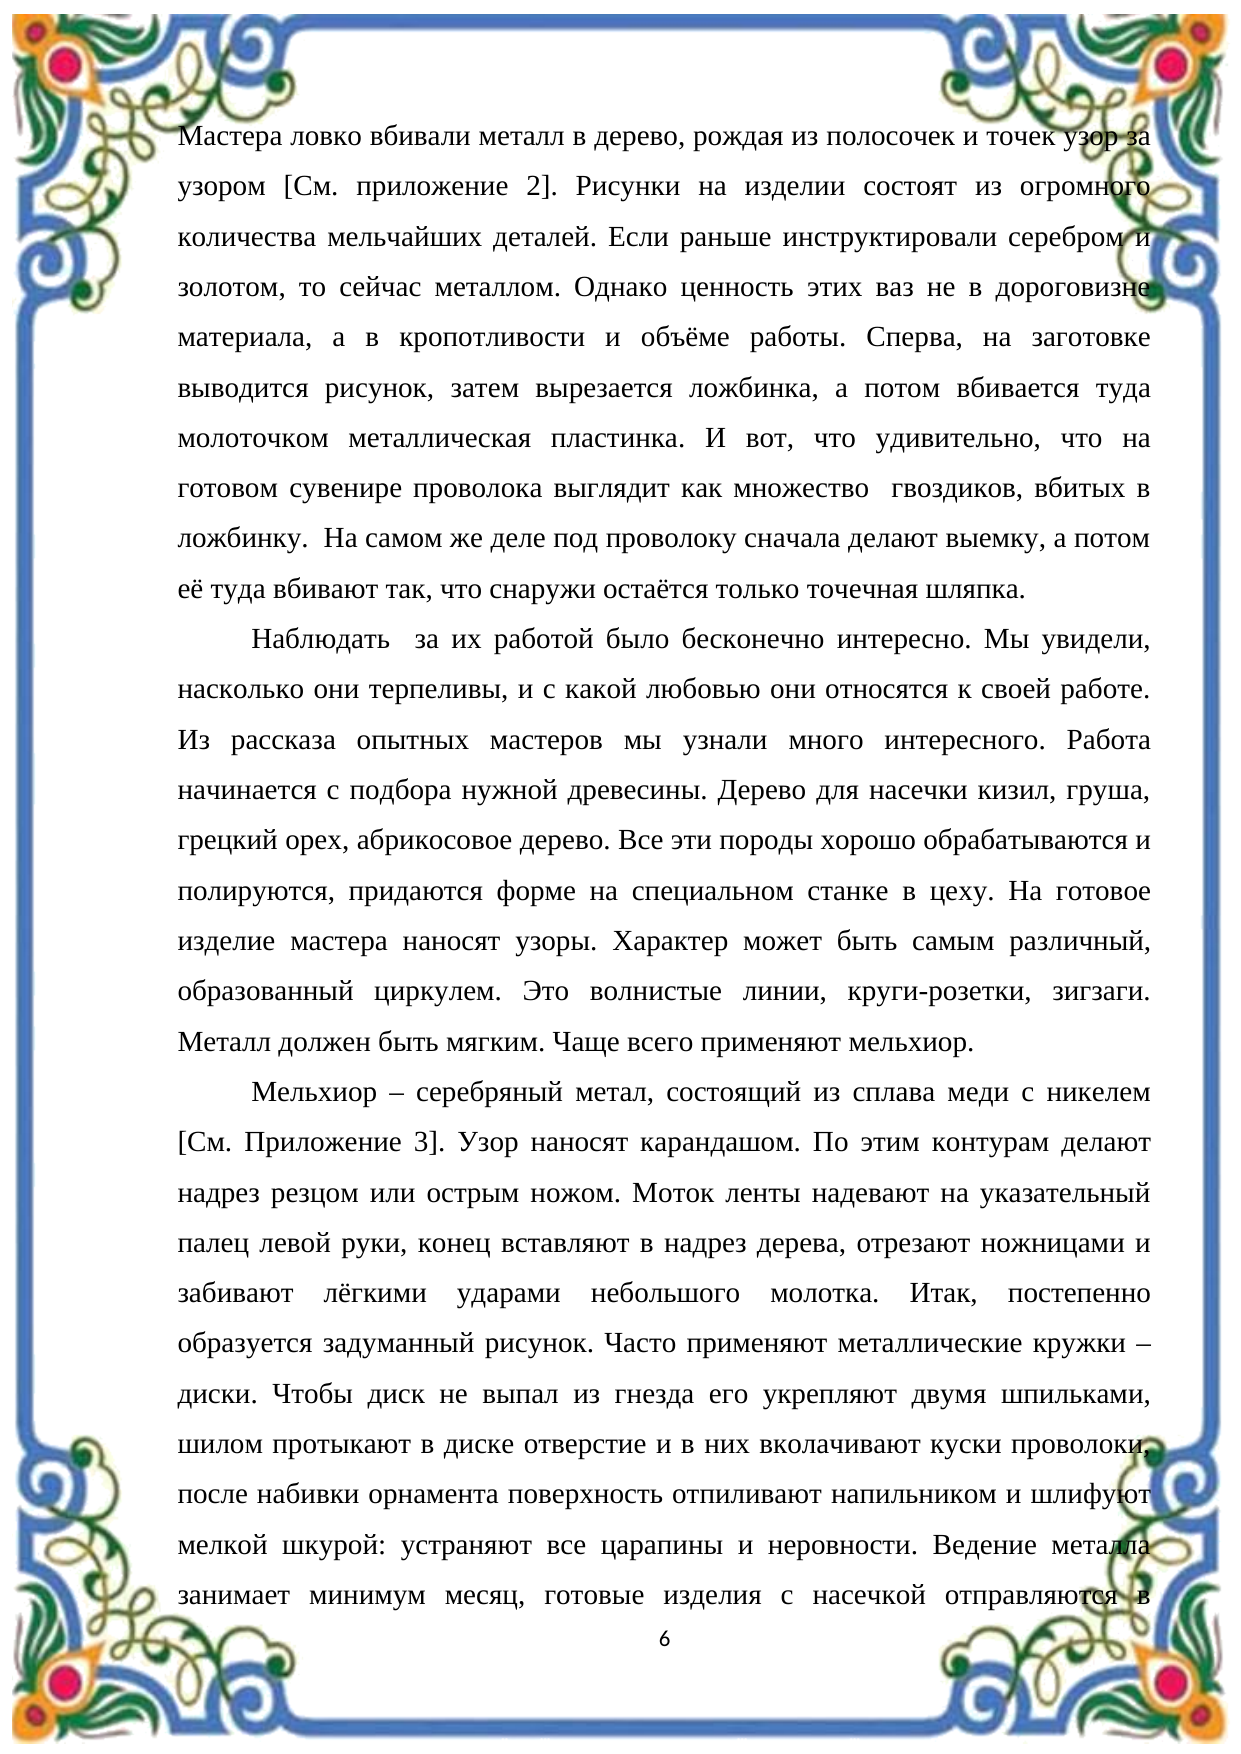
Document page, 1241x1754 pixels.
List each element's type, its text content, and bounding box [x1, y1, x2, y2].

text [177, 1074, 1152, 1611]
text Наблюдать за их работой было бесконечно интересно. Мы увидели, насколько они терпеливы, и с какой любовью они относятся к своей работе. Из рассказа опытных мастеров мы узнали много интересного. Работа начинается с подбора нужной древесины. Дерево для насечки кизил, груша, грецкий орех, абрикосовое дерево. Все эти породы хорошо обрабатываются и полируются, придаются форме на специальном станке в цеху. На готовое изделие мастера наносят узоры. Характер может быть самым различный, образованный циркулем. Это волнистые линии, круги-розетки, зигзаги. Металл должен быть мягким. Чаще всего применяют мельхиор. [177, 621, 1152, 1057]
picture [12, 14, 1231, 1744]
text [177, 118, 1152, 604]
